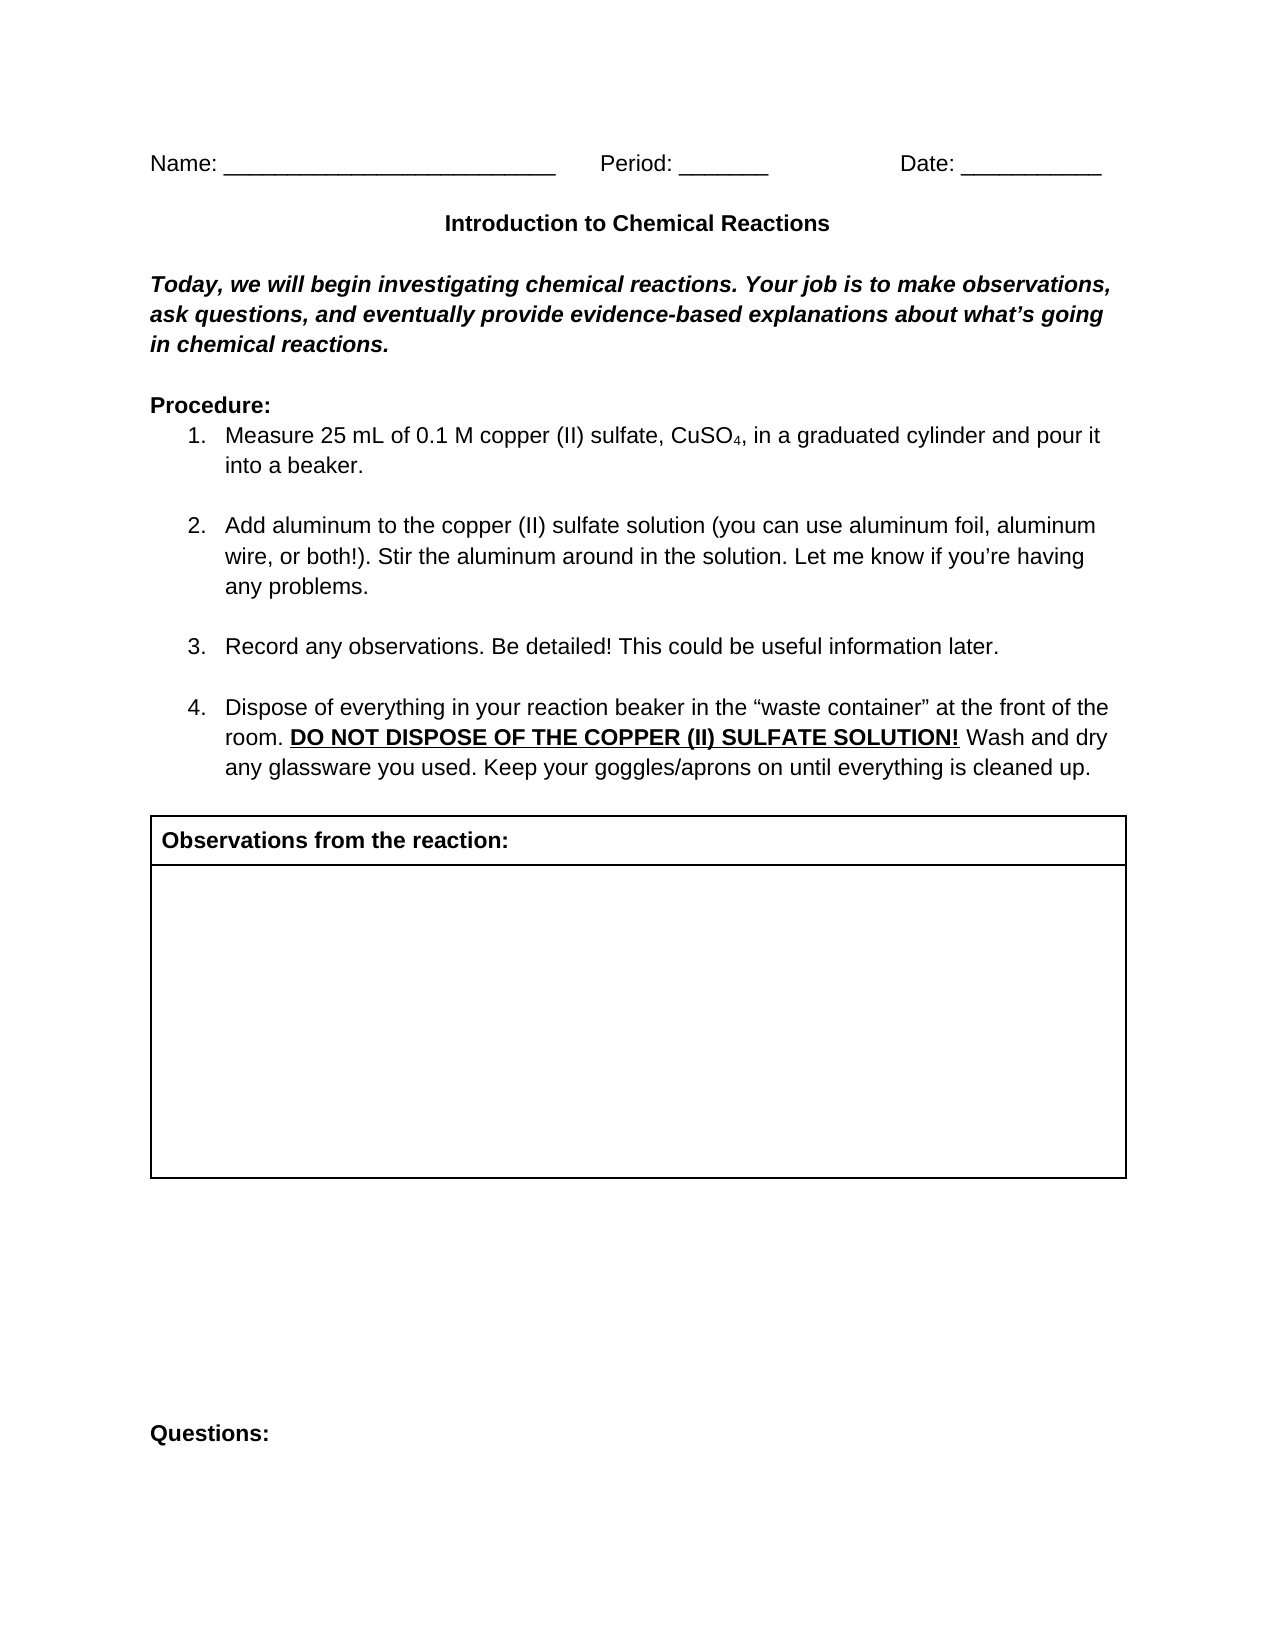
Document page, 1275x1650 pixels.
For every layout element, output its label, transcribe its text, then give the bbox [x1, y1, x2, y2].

list Add aluminum to the copper (II) sulfate solution (you can use aluminum foil, aluminum wire, or both!). Stir the aluminum around in the solution. Let me know if you’re having any problems. [187, 512, 1125, 599]
list Record any observations. Be detailed! This could be useful information later. [187, 633, 1125, 660]
text Name: __________________________ Period: _______ Date: ___________ [150, 150, 1125, 176]
text Questions: [150, 1420, 1125, 1447]
text Introduction to Chemical Reactions [150, 210, 1125, 237]
table_cell [152, 866, 1125, 1177]
table_header Observations from the reaction: [152, 817, 1125, 864]
text Procedure: [150, 392, 1125, 418]
list Dispose of everything in your reaction beaker in the “waste container” at the front of the room. DO NOT DISPOSE OF THE COPPER (II) SULFATE SOLUTION! Wash and dry any glassware you used. Keep your goggles/aprons on until everything is cleaned up. [187, 694, 1125, 781]
list Measure 25 mL of 0.1 M copper (II) sulfate, CuSO4, in a graduated cylinder and pour it into a beaker. [187, 422, 1125, 478]
text Today, we will begin investigating chemical reactions. Your job is to make observations, ask questions, and eventually provide evidence-based explanations about what’s going in chemical reactions. [150, 271, 1125, 358]
